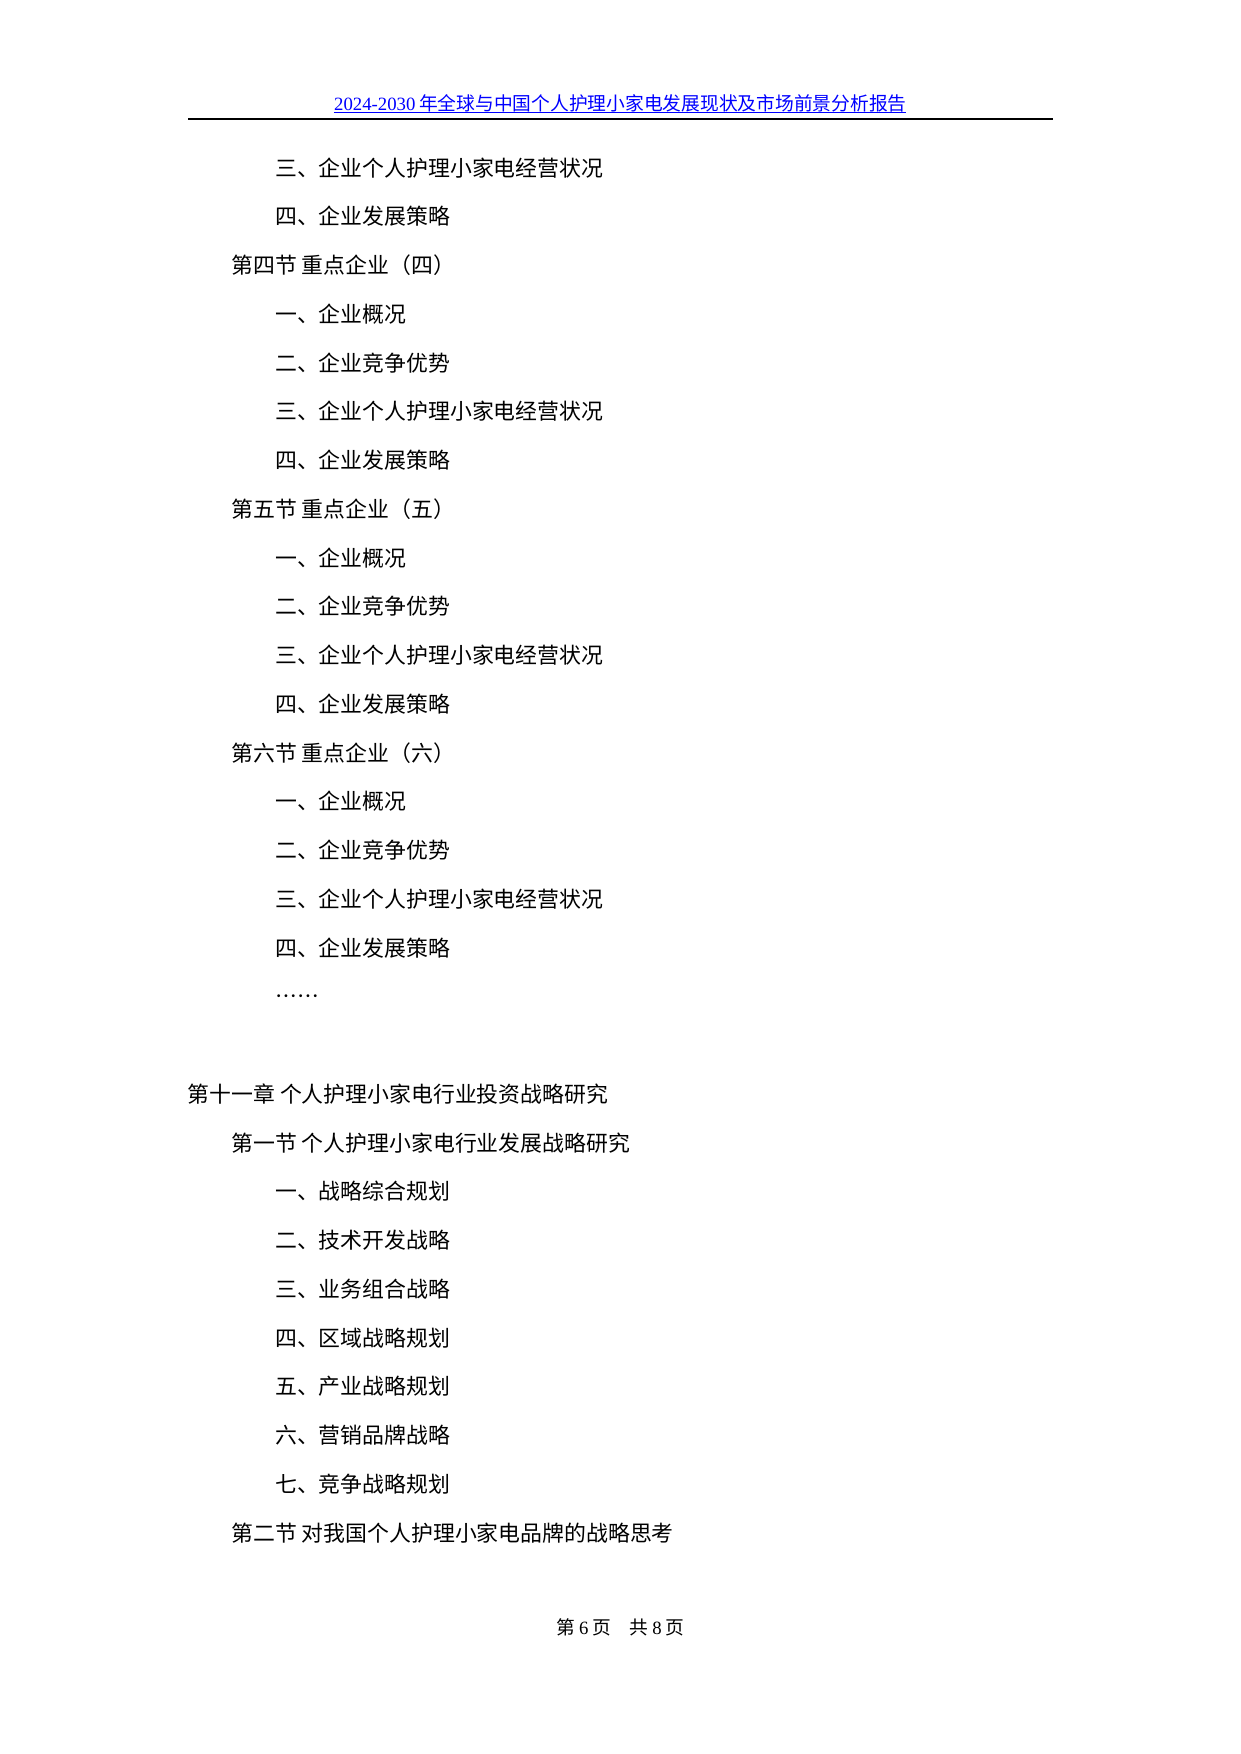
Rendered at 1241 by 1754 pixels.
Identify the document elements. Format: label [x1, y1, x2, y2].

text [187, 150, 1053, 1548]
